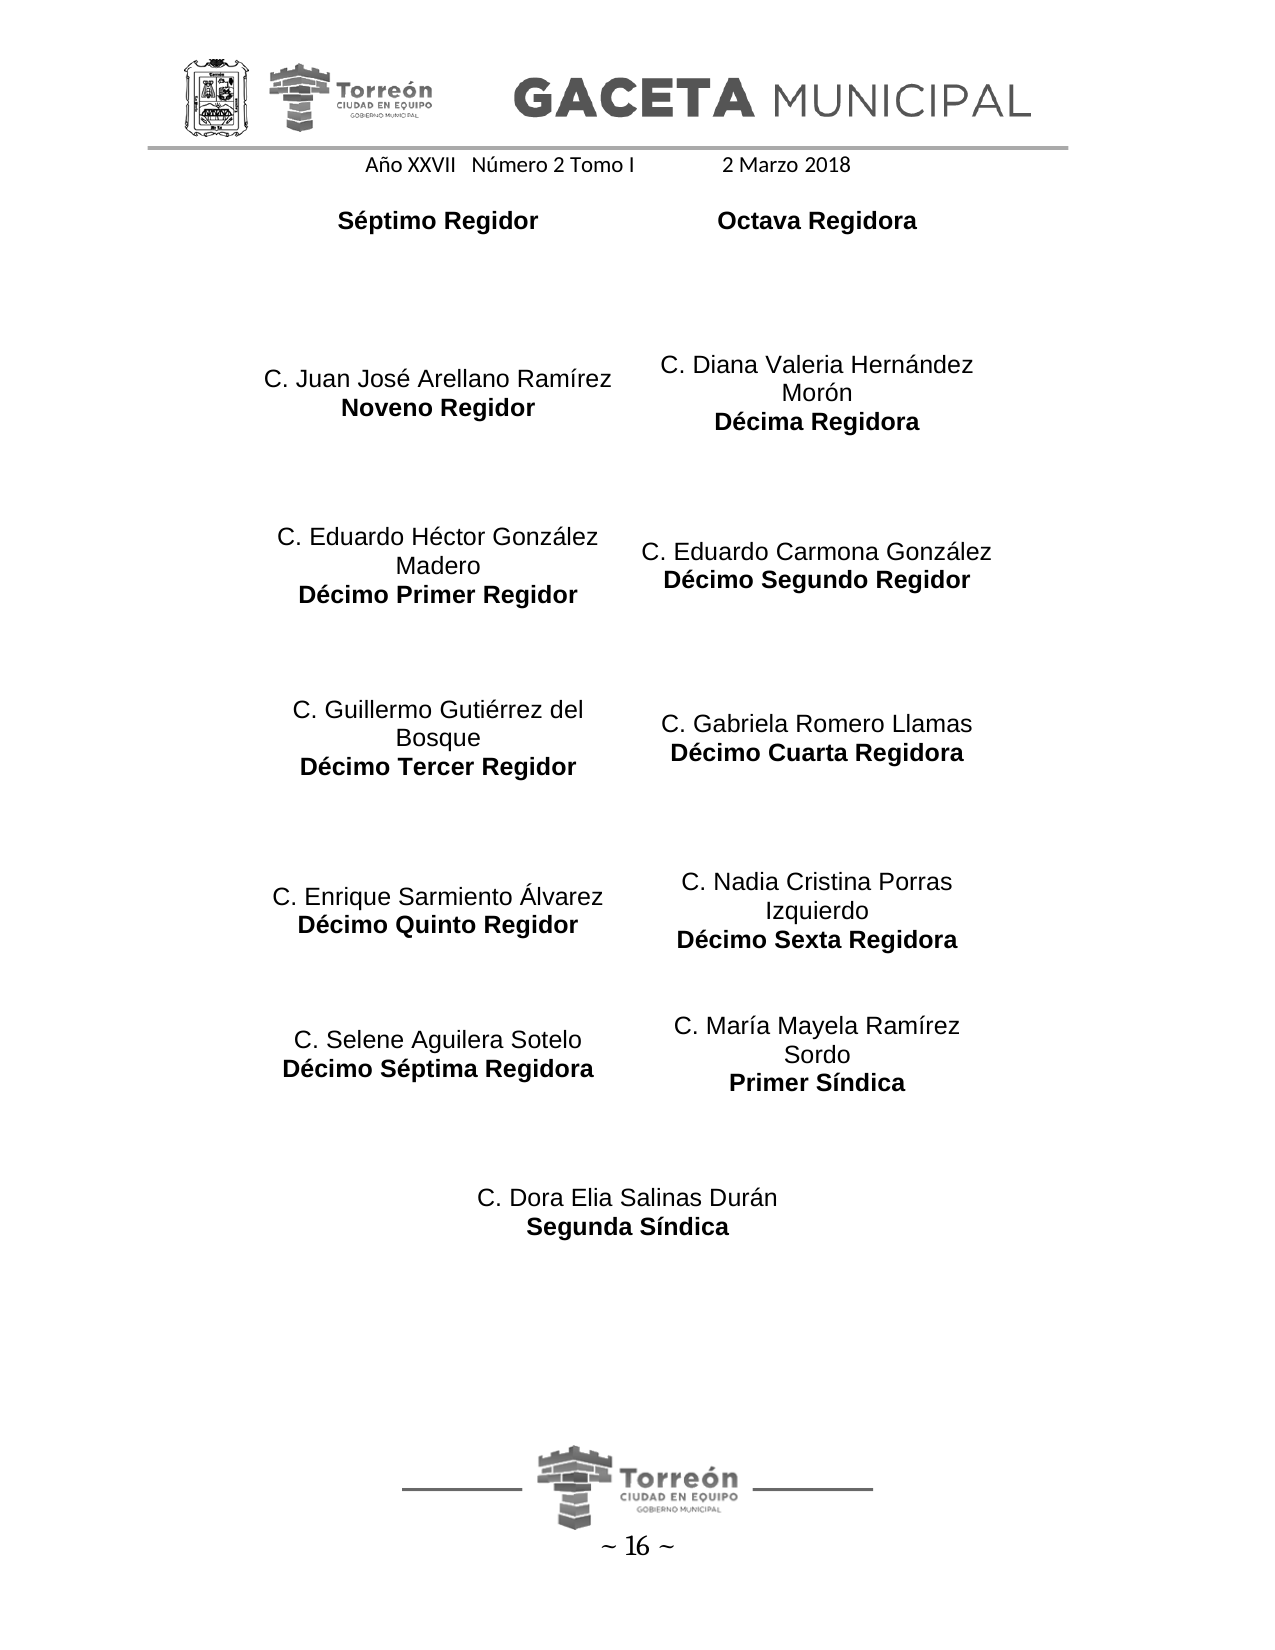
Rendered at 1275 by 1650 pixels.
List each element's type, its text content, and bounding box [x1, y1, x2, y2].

table_cell C. Eduardo Carmona González Décimo Segundo Regidor [628, 436, 1007, 608]
picture [402, 1445, 874, 1530]
table_cell C. Víctor Santibáñez Noé Séptimo Regidor [249, 206, 627, 234]
table_cell C. María Mayela Ramírez Sordo Primer Síndica [628, 953, 1007, 1097]
table_cell C. Guillermo Gutiérrez del Bosque Décimo Tercer Regidor [249, 608, 627, 781]
table_cell C. Claudia Contreras Barrios Octava Regidora [628, 206, 1007, 234]
table_cell C. Diana Valeria Hernández Morón Décima Regidora [628, 235, 1007, 436]
table_cell C. Selene Aguilera Sotelo Décimo Séptima Regidora [249, 953, 627, 1097]
table_cell C. Eduardo Héctor González Madero Décimo Primer Regidor [249, 436, 627, 608]
picture [147, 59, 1069, 150]
table_cell C. Juan José Arellano Ramírez Noveno Regidor [249, 235, 627, 436]
table_cell C. Dora Elia Salinas Durán Segunda Síndica [249, 1097, 1007, 1241]
table_cell C. Enrique Sarmiento Álvarez Décimo Quinto Regidor [249, 781, 627, 953]
table_cell C. Nadia Cristina Porras Izquierdo Décimo Sexta Regidora [628, 781, 1007, 953]
table_cell C. Gabriela Romero Llamas Décimo Cuarta Regidora [628, 608, 1007, 781]
